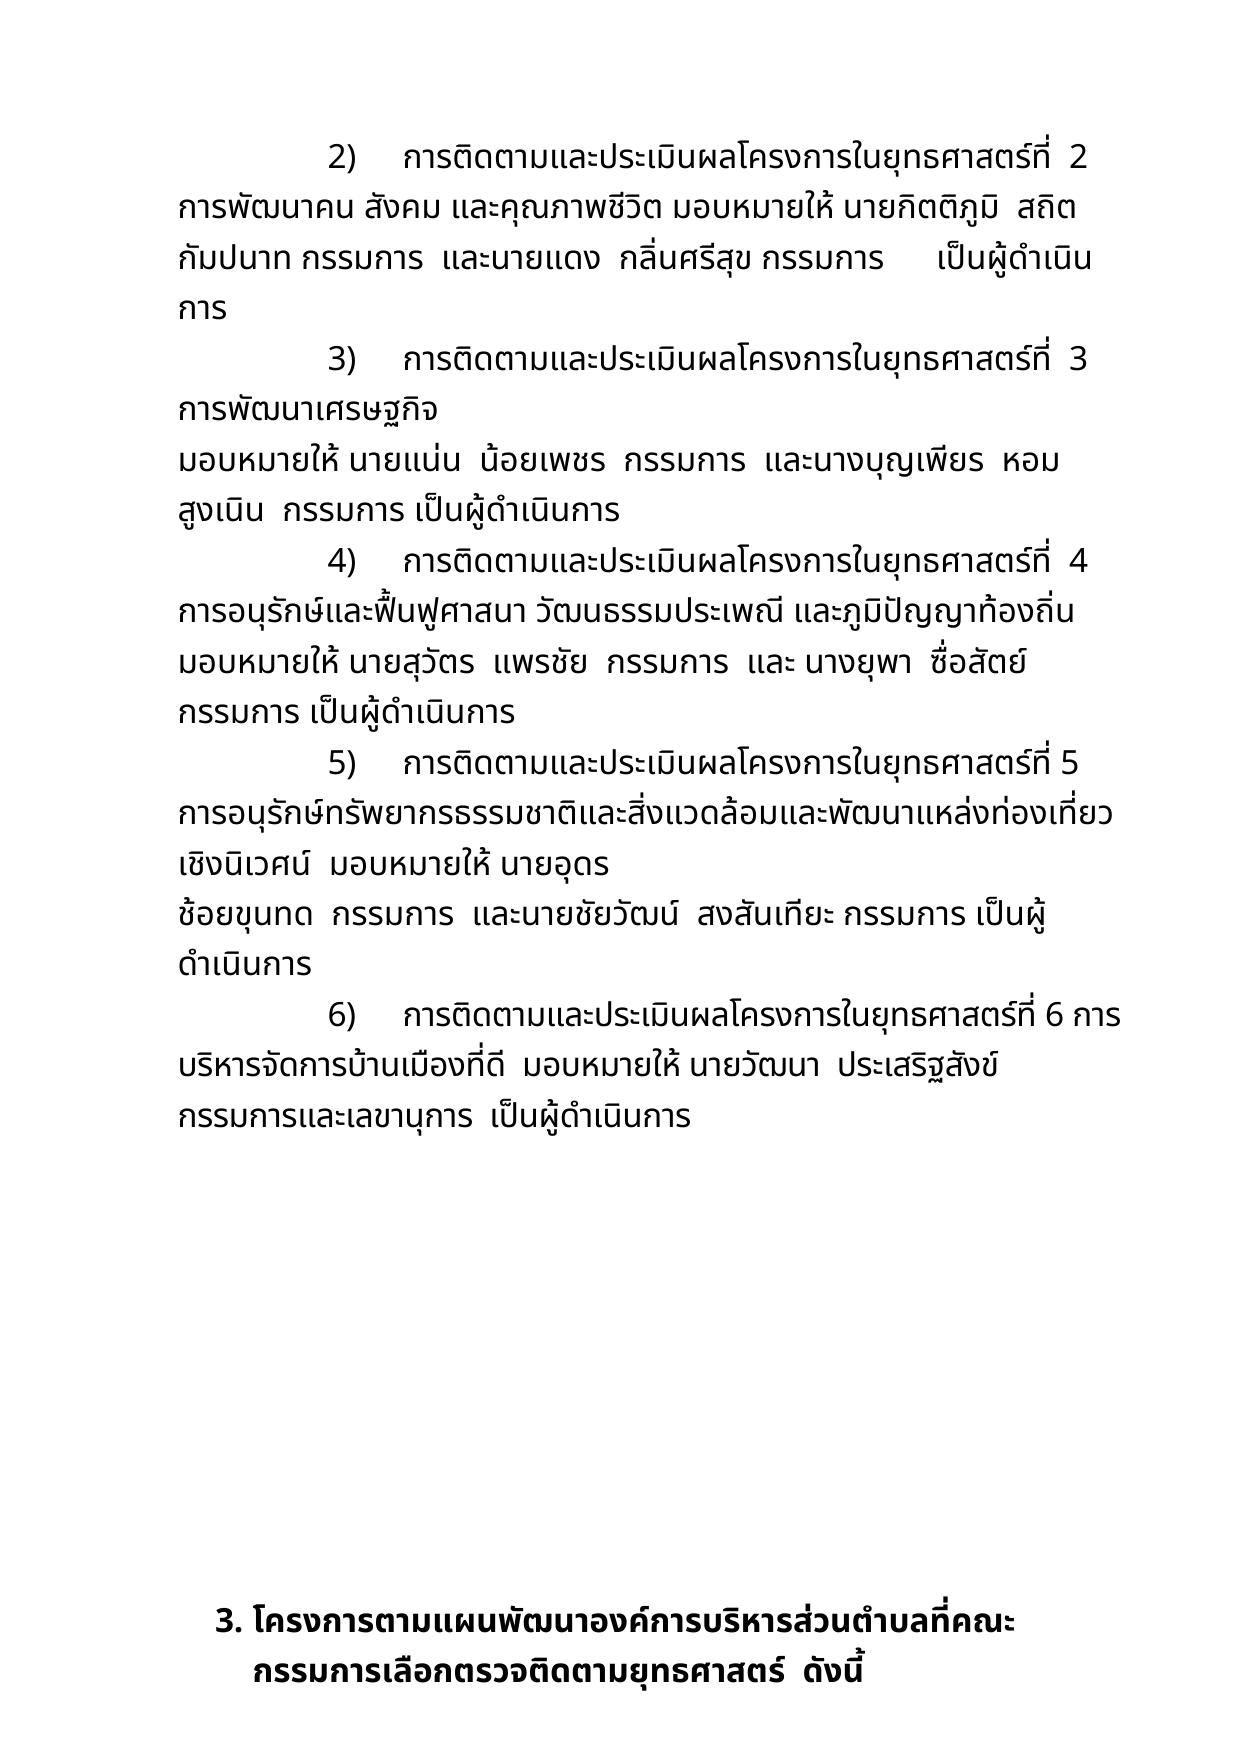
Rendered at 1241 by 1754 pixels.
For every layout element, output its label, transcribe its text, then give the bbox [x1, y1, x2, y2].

list การติดตามและประเมินผลโครงการในยุทธศาสตร์ที่ 4 การอนุรักษ์และฟื้นฟูศาสนา วัฒนธรรมประเพณี และภูมิปัญญาท้องถิ่น มอบหมายให้ นายสุวัตร แพรชัย กรรมการ และ นางยุพา ซื่อสัตย์ กรรมการ เป็นผู้ดำเนินการ [177, 537, 1122, 738]
list โครงการตามแผนพัฒนาองค์การบริหารส่วนตำบลที่คณะกรรมการเลือกตรวจติดตามยุทธศาสตร์ ดังนี้ [215, 1596, 1122, 1697]
text ช้อยขุนทด กรรมการ และนายชัยวัฒน์ สงสันเทียะ กรรมการ เป็นผู้ดำเนินการ [177, 890, 1122, 991]
list การติดตามและประเมินผลโครงการในยุทธศาสตร์ที่ 3 การพัฒนาเศรษฐกิจ มอบหมายให้ นายแน่น น้อยเพชร กรรมการ และนางบุญเพียร หอมสูงเนิน กรรมการ เป็นผู้ดำเนินการ [177, 335, 1122, 537]
list การติดตามและประเมินผลโครงการในยุทธศาสตร์ที่ 6 การบริหารจัดการบ้านเมืองที่ดี มอบหมายให้ นายวัฒนา ประเสริฐสังข์ กรรมการและเลขานุการ เป็นผู้ดำเนินการ [177, 991, 1122, 1142]
list การติดตามและประเมินผลโครงการในยุทธศาสตร์ที่ 5 การอนุรักษ์ทรัพยากรธรรมชาติและสิ่งแวดล้อมและพัฒนาแหล่งท่องเที่ยวเชิงนิเวศน์ มอบหมายให้ นายอุดร [177, 738, 1122, 890]
list การติดตามและประเมินผลโครงการในยุทธศาสตร์ที่ 2 การพัฒนาคน สังคม และคุณภาพชีวิต มอบหมายให้ นายกิตติภูมิ สถิตกัมปนาท กรรมการ และนายแดง กลิ่นศรีสุข กรรมการ เป็นผู้ดำเนินการ [177, 133, 1122, 335]
